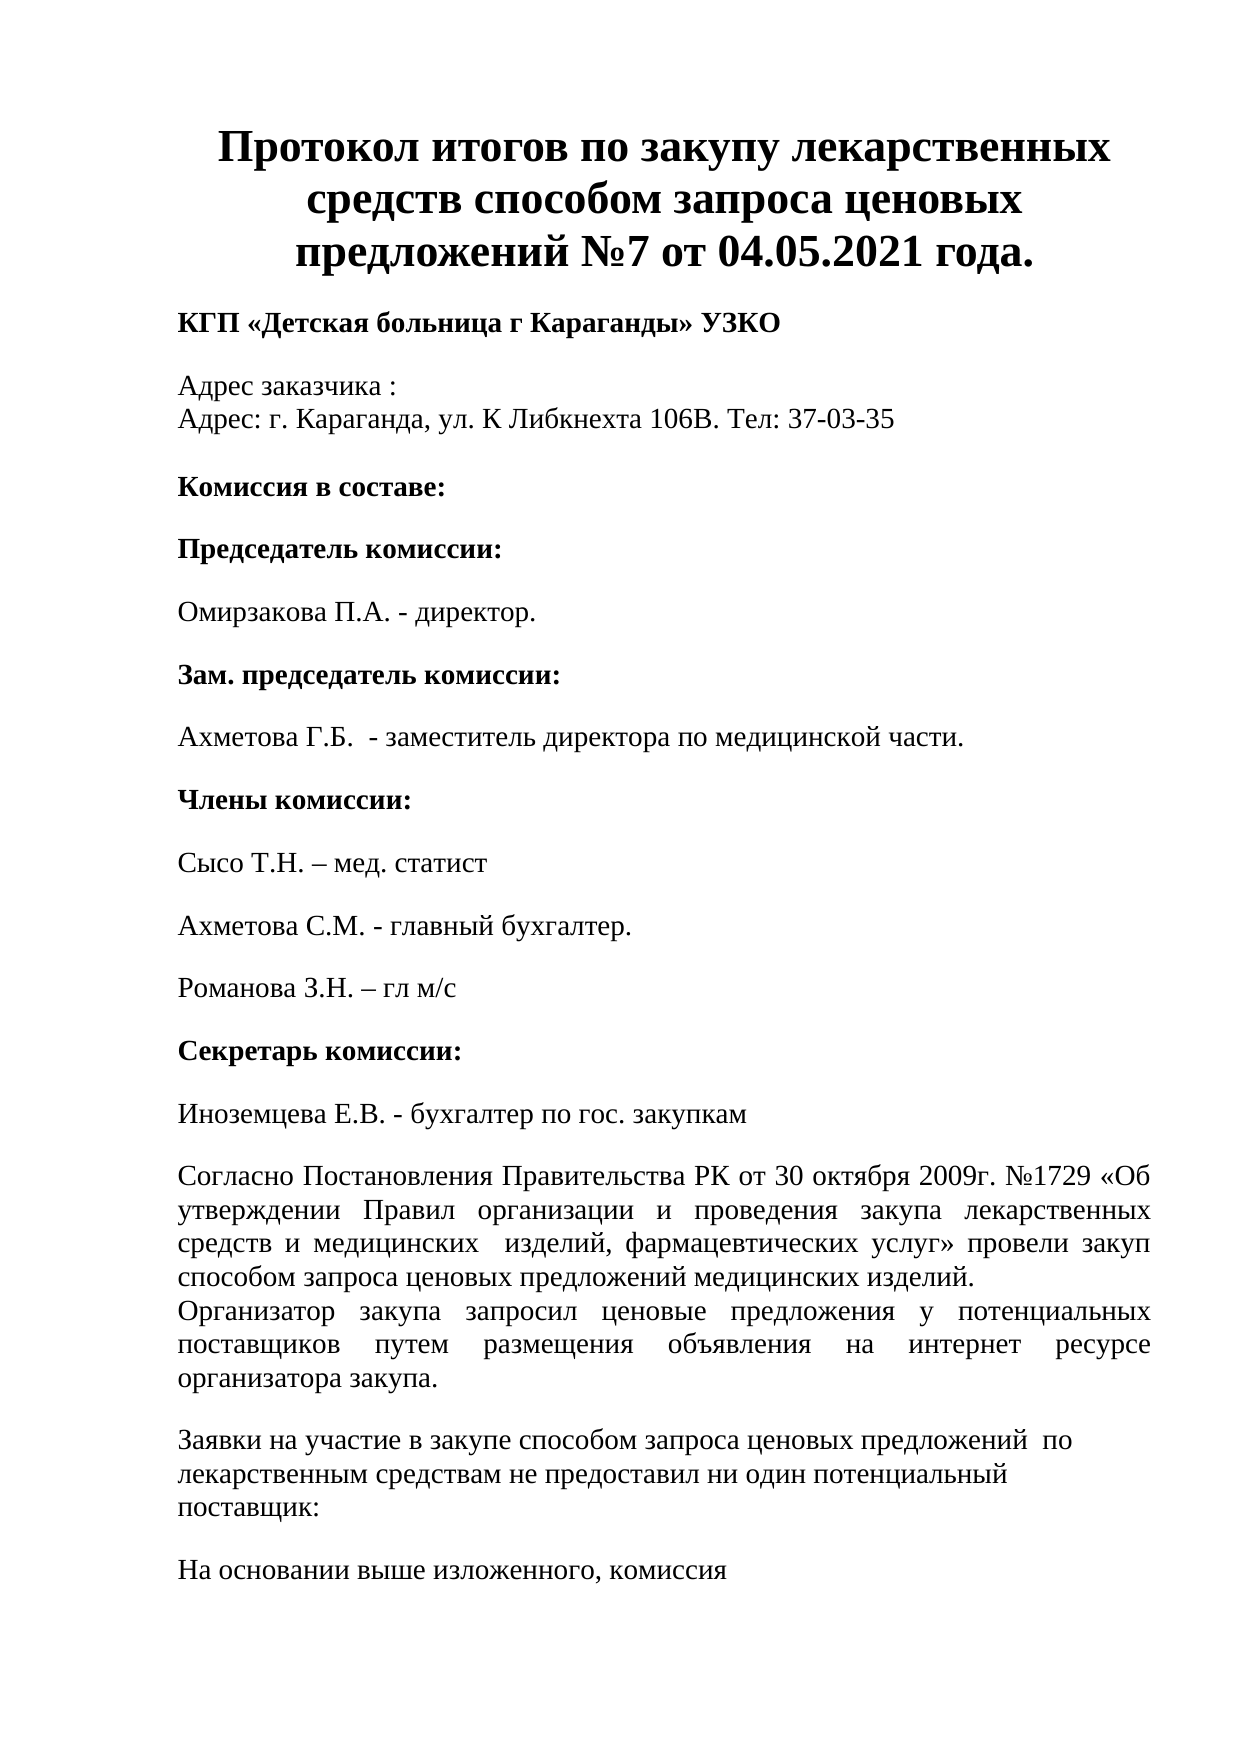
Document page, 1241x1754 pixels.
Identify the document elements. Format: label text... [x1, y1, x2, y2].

text Ахметова Г.Б. - заместитель директора по медицинской части. [177, 719, 1152, 753]
text Сысо Т.Н. – мед. статист [177, 845, 1152, 878]
text Омирзакова П.А. - директор. [177, 594, 1152, 628]
text Комиссия в составе: [177, 435, 1152, 502]
text Организатор закупа запросил ценовые предложения у потенциальных поставщиков путем размещения объявления на интернет ресурсе организатора закупа. [177, 1293, 1152, 1393]
text Адрес заказчика : [177, 368, 1152, 402]
text Адрес: г. Караганда, ул. К Либкнехта 106В. Тел: 37-03-35 [177, 402, 1152, 435]
text Зам. председатель комиссии: [177, 657, 1152, 690]
text Иноземцева Е.В. - бухгалтер по гос. закупкам [177, 1096, 1152, 1129]
text Члены комиссии: [177, 782, 1152, 816]
text На основании выше изложенного, комиссия [177, 1552, 1152, 1586]
text КГП «Детская больница г Караганды» УЗКО [177, 305, 1152, 339]
text Протокол итогов по закупу лекарственных средств способом запроса ценовых предложений №7 от 04.05.2021 года. [177, 118, 1152, 276]
text Председатель комиссии: [177, 531, 1152, 565]
text Ахметова С.М. - главный бухгалтер. [177, 908, 1152, 941]
text Секретарь комиссии: [177, 1033, 1152, 1067]
text Согласно Постановления Правительства РК от 30 октября 2009г. №1729 «Об утверждении Правил организации и проведения закупа лекарственных средств и медицинских изделий, фармацевтических услуг» провели закуп способом запроса ценовых предложений медицинских изделий. [177, 1158, 1152, 1293]
text Романова З.Н. – гл м/с [177, 970, 1152, 1004]
text Заявки на участие в закупе способом запроса ценовых предложений по лекарственным средствам не предоставил ни один потенциальный поставщик: [177, 1422, 1152, 1523]
